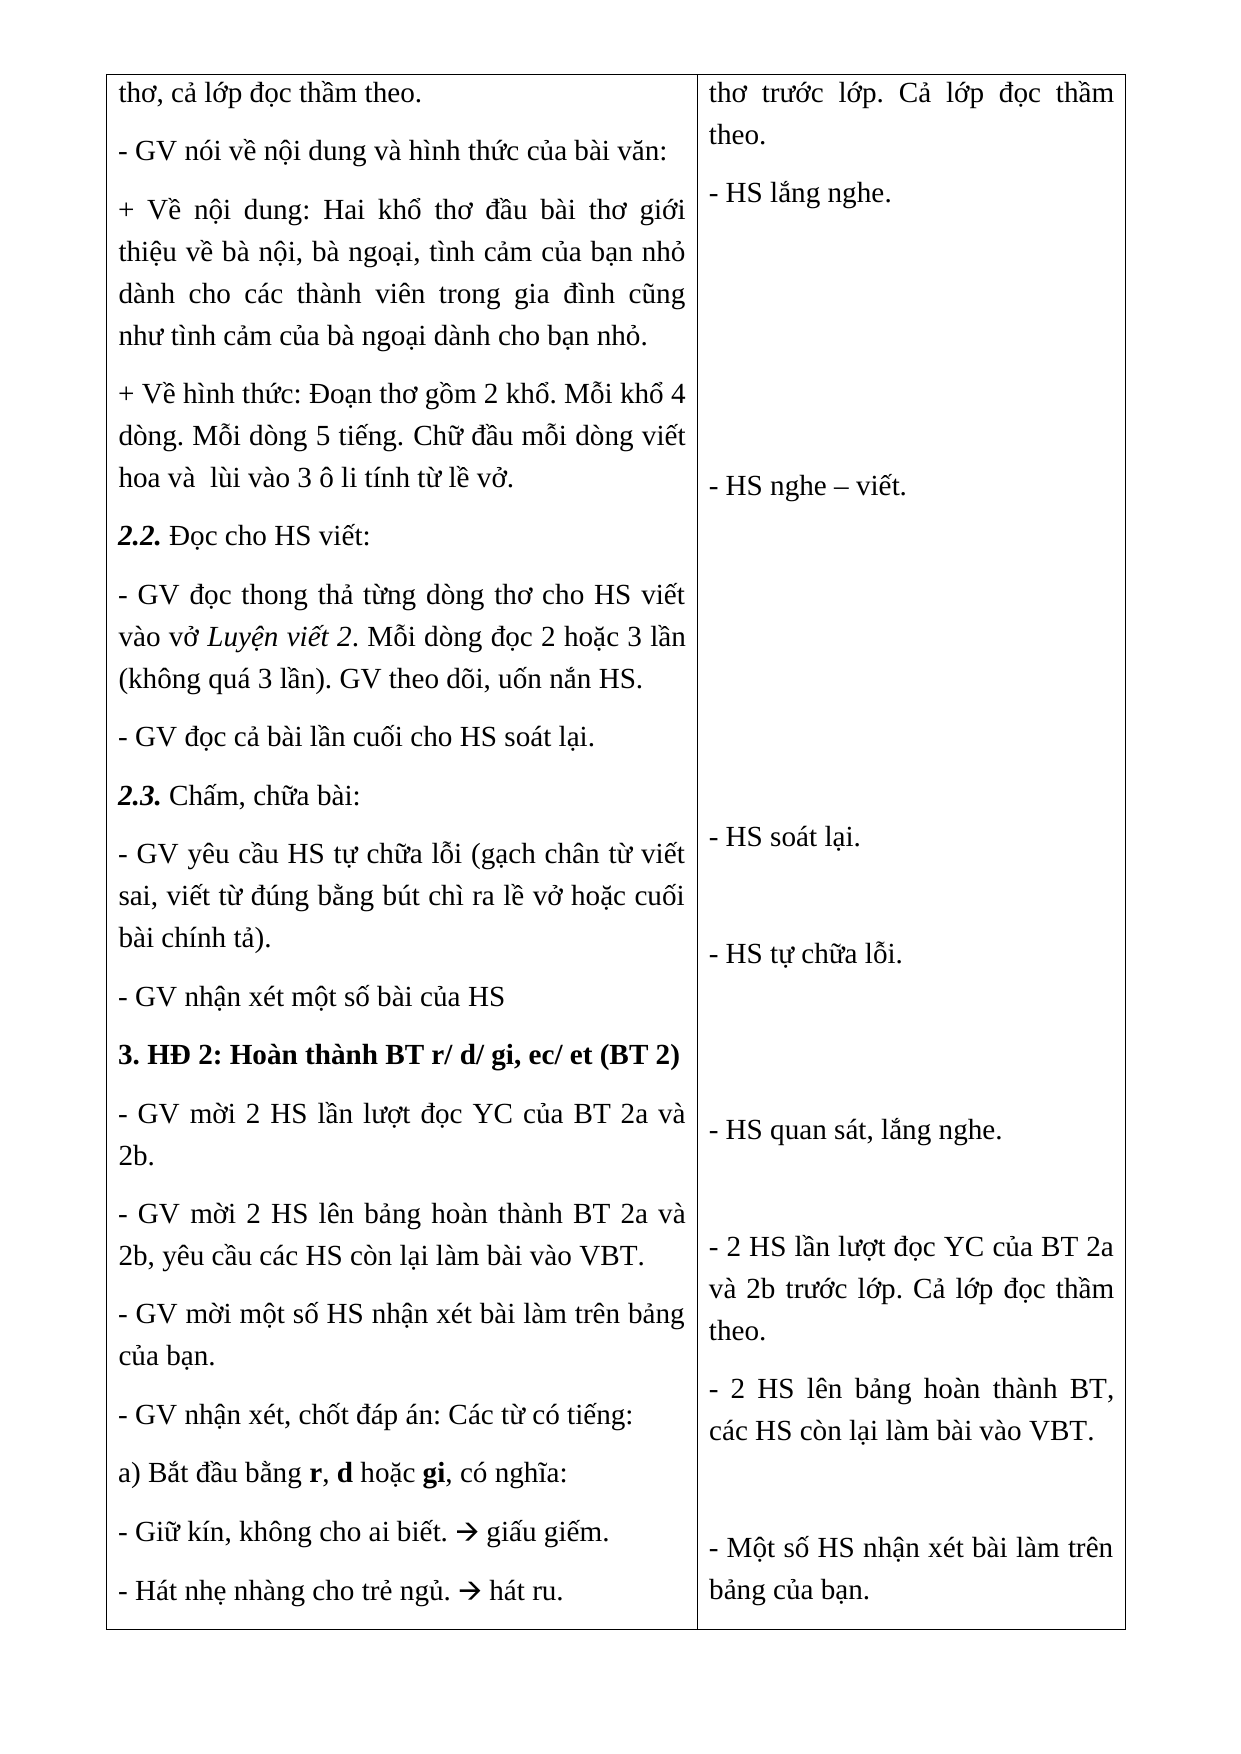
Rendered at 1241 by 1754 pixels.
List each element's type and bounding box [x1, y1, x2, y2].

table_cell [698, 75, 1125, 1629]
table_cell [107, 75, 697, 1629]
